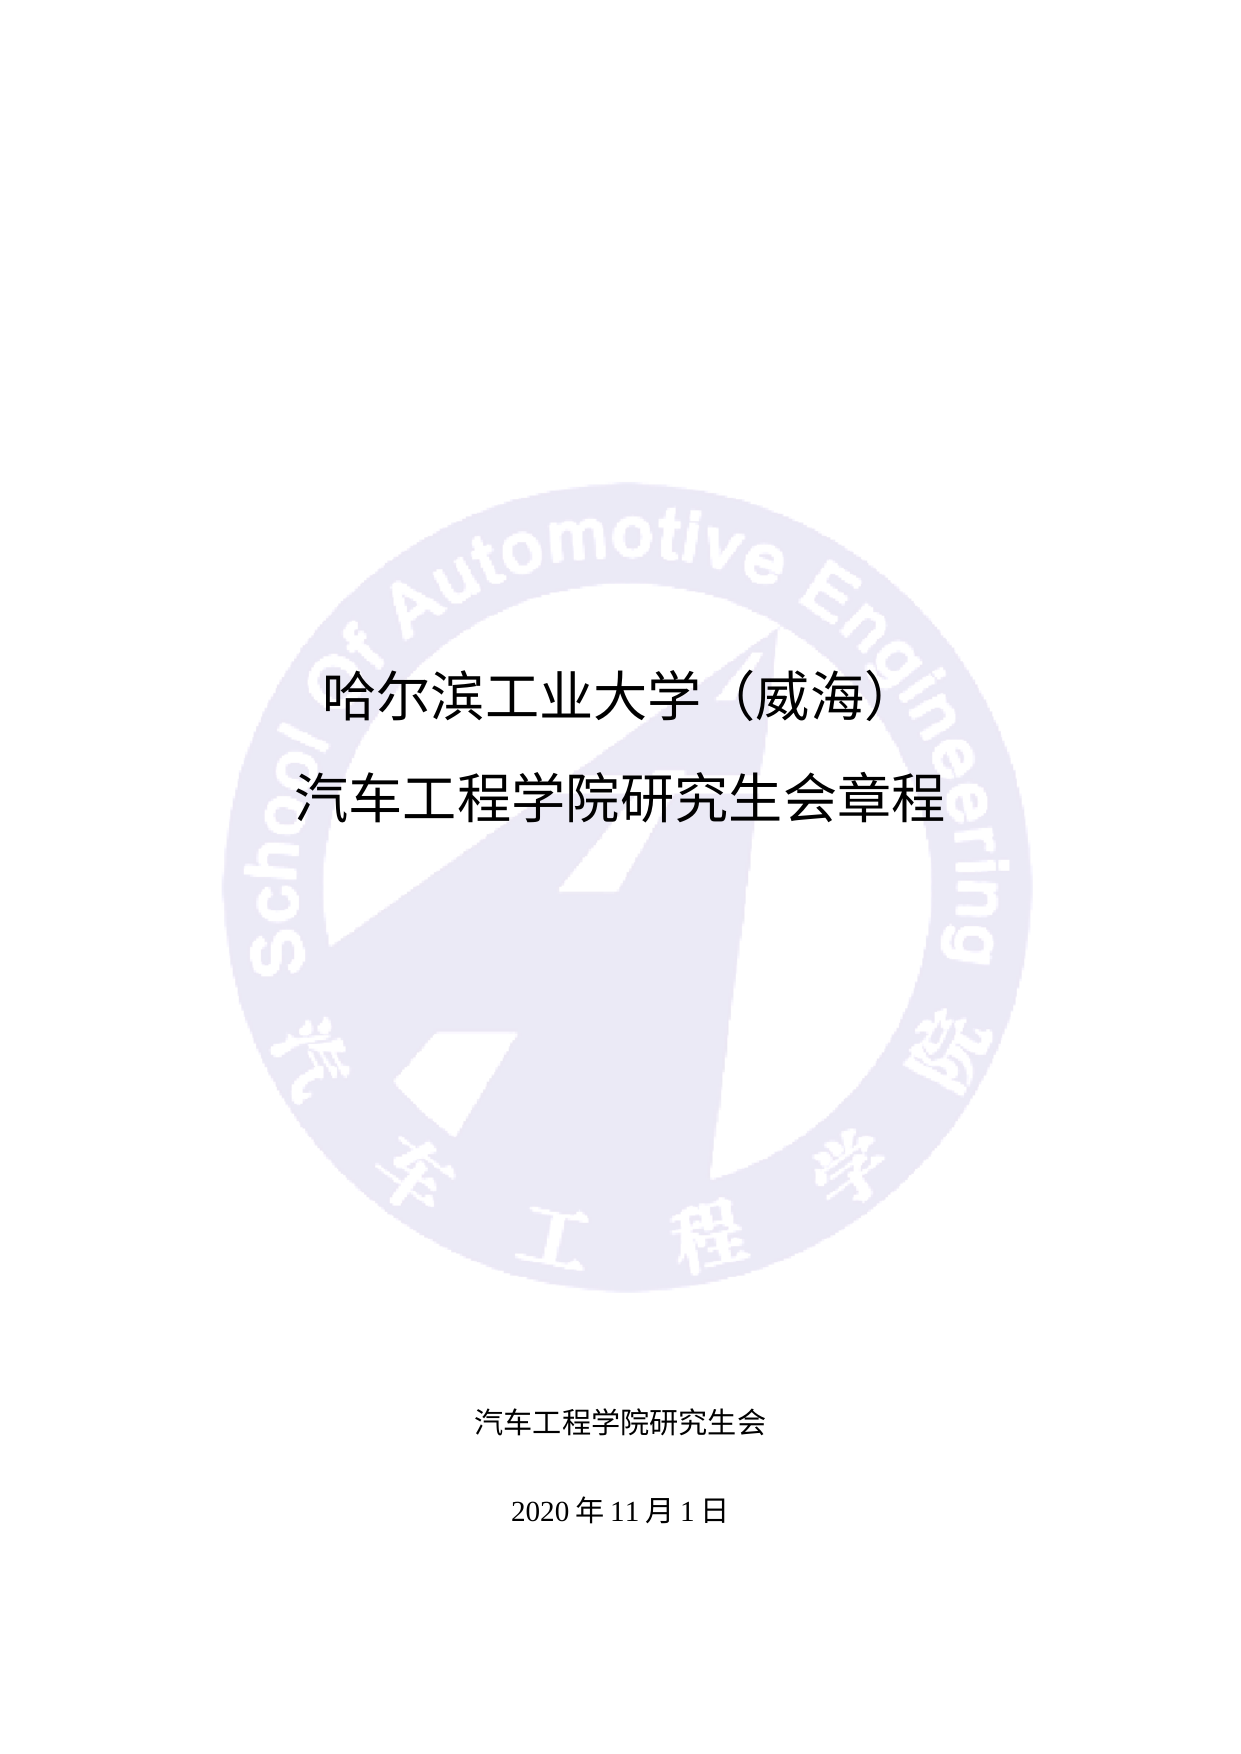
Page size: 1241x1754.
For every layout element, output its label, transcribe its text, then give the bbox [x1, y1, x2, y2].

text 2020年11月1日 [187, 1475, 1053, 1543]
text 哈尔滨工业大学（威海） [187, 639, 1053, 741]
text 汽车工程学院研究生会章程 [187, 741, 1053, 843]
text 汽车工程学院研究生会 [187, 1386, 1053, 1454]
